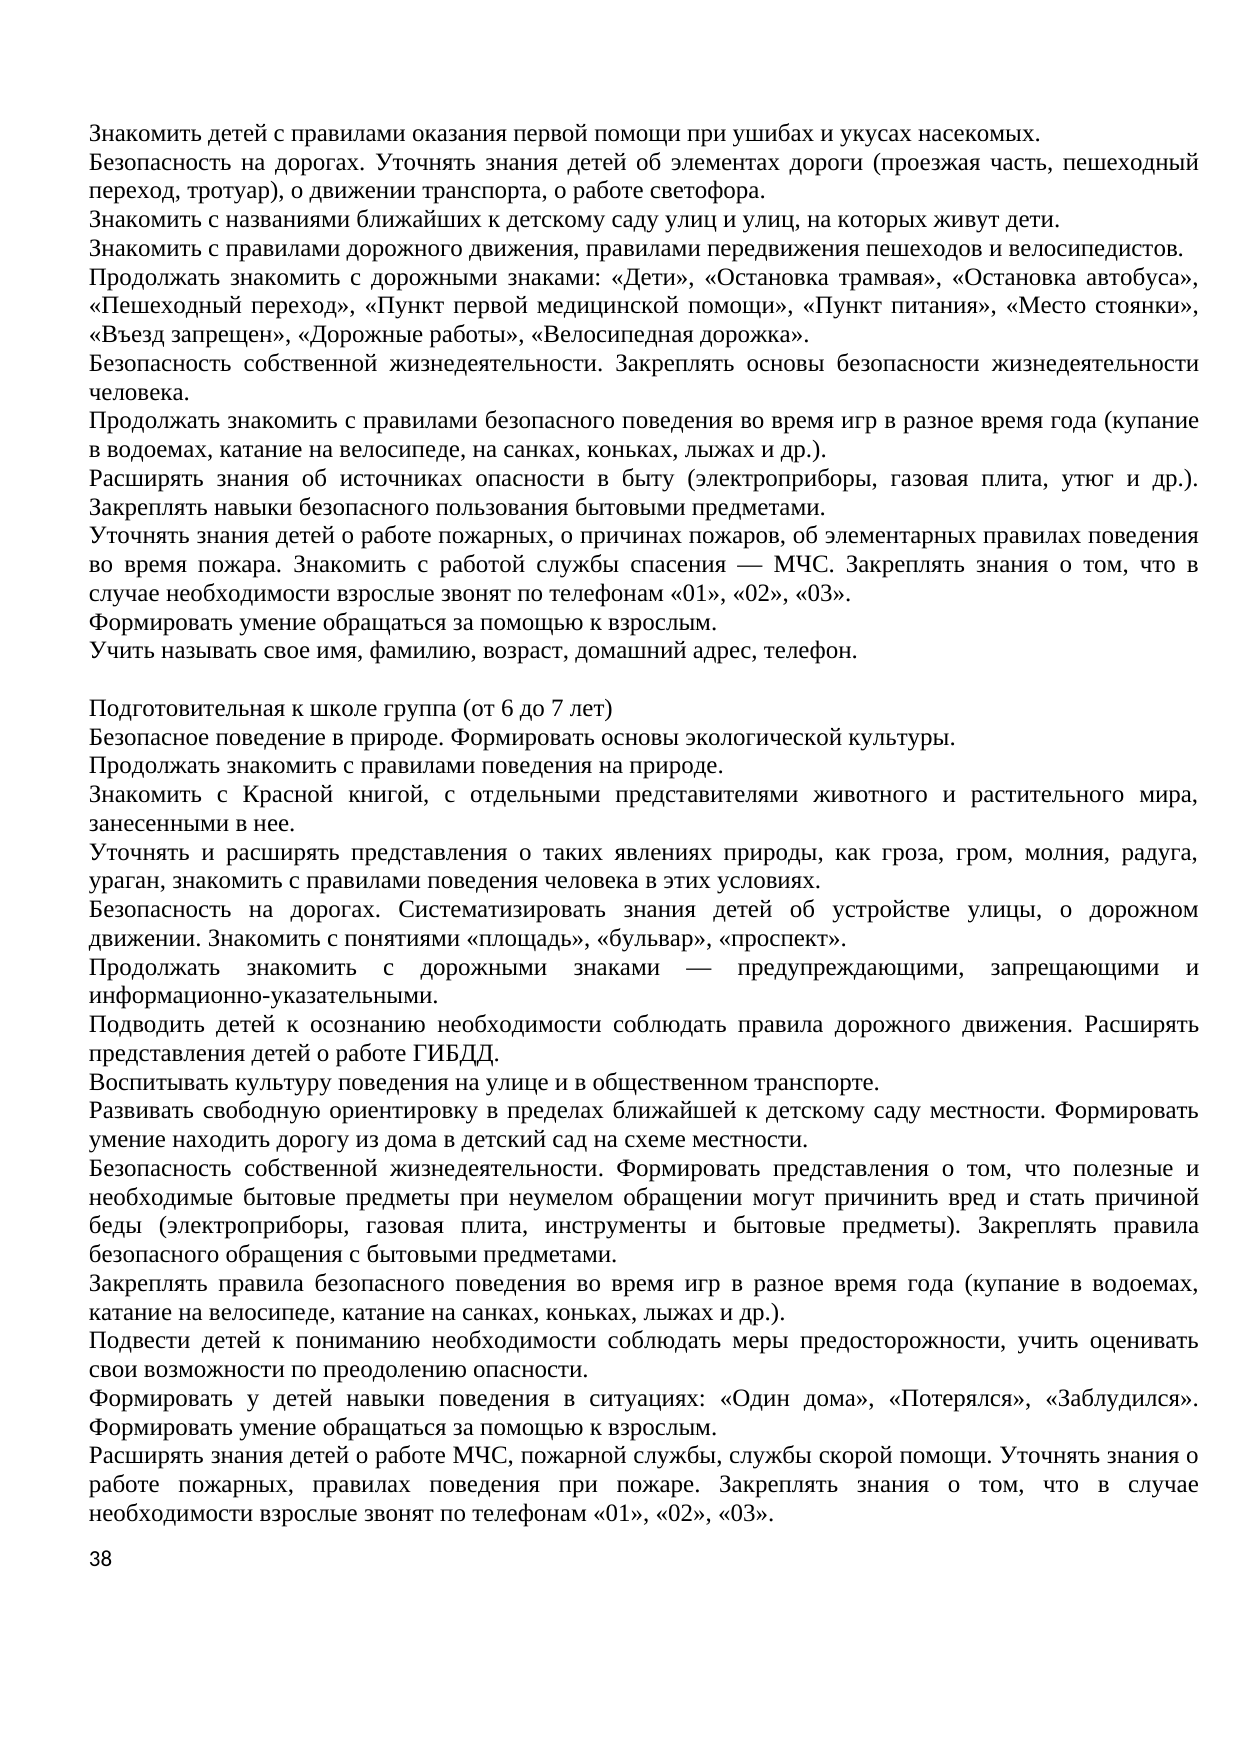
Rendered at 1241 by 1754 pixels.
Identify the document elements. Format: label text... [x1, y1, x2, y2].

text Уточнять знания детей о работе пожарных, о причинах пожаров, об элементарных правилах поведения во время пожара. Знакомить с работой службы спасения — МЧС. Закреплять знания о том, что в случае необходимости взрослые звонят по телефонам «01», «02», «03». [89, 521, 1200, 607]
text Подготовительная к школе группа (от 6 до 7 лет) [89, 693, 1200, 722]
text Безопасность на дорогах. Уточнять знания детей об элементах дороги (проезжая часть, пешеходный переход, тротуар), о движении транспорта, о работе светофора. [89, 147, 1200, 204]
text Учить называть свое имя, фамилию, возраст, домашний адрес, телефон. [89, 636, 1200, 664]
text Безопасность на дорогах. Систематизировать знания детей об устройстве улицы, о дорожном движении. Знакомить с понятиями «площадь», «бульвар», «проспект». [89, 894, 1200, 952]
text Знакомить с Красной книгой, с отдельными представителями животного и растительного мира, занесенными в нее. [89, 779, 1200, 837]
text Безопасное поведение в природе. Формировать основы экологической культуры. [89, 722, 1200, 751]
text Знакомить с названиями ближайших к детскому саду улиц и улиц, на которых живут дети. [89, 204, 1200, 233]
text Формировать у детей навыки поведения в ситуациях: «Один дома», «Потерялся», «Заблудился». Формировать умение обращаться за помощью к взрослым. [89, 1383, 1200, 1441]
text Развивать свободную ориентировку в пределах ближайшей к детскому саду местности. Формировать умение находить дорогу из дома в детский сад на схеме местности. [89, 1096, 1200, 1153]
text Уточнять и расширять представления о таких явлениях природы, как гроза, гром, молния, радуга, ураган, знакомить с правилами поведения человека в этих условиях. [89, 837, 1200, 894]
text Знакомить детей с правилами оказания первой помощи при ушибах и укусах насекомых. [89, 118, 1200, 147]
text Продолжать знакомить с правилами безопасного поведения во время игр в разное время года (купание в водоемах, катание на велосипеде, на санках, коньках, лыжах и др.). [89, 406, 1200, 463]
text Продолжать знакомить с правилами поведения на природе. [89, 751, 1200, 779]
text Воспитывать культуру поведения на улице и в общественном транспорте. [89, 1067, 1200, 1096]
text Закреплять правила безопасного поведения во время игр в разное время года (купание в водоемах, катание на велосипеде, катание на санках, коньках, лыжах и др.). [89, 1268, 1200, 1326]
text Продолжать знакомить с дорожными знаками — предупреждающими, запрещающими и информационно-указательными. [89, 952, 1200, 1009]
text Расширять знания детей о работе МЧС, пожарной службы, службы скорой помощи. Уточнять знания о работе пожарных, правилах поведения при пожаре. Закреплять знания о том, что в случае необходимости взрослые звонят по телефонам «01», «02», «03». [89, 1441, 1200, 1527]
text Безопасность собственной жизнедеятельности. Закреплять основы безопасности жизнедеятельности человека. [89, 348, 1200, 406]
text Подвести детей к пониманию необходимости соблюдать меры предосторожности, учить оценивать свои возможности по преодолению опасности. [89, 1326, 1200, 1383]
text Продолжать знакомить с дорожными знаками: «Дети», «Остановка трамвая», «Остановка автобуса», «Пешеходный переход», «Пункт первой медицинской помощи», «Пункт питания», «Место стоянки», «Въезд запрещен», «Дорожные работы», «Велосипедная дорожка». [89, 262, 1200, 348]
text Расширять знания об источниках опасности в быту (электроприборы, газовая плита, утюг и др.). Закреплять навыки безопасного пользования бытовыми предметами. [89, 463, 1200, 521]
text Формировать умение обращаться за помощью к взрослым. [89, 607, 1200, 636]
text Подводить детей к осознанию необходимости соблюдать правила дорожного движения. Расширять представления детей о работе ГИБДД. [89, 1009, 1200, 1067]
text Безопасность собственной жизнедеятельности. Формировать представления о том, что полезные и необходимые бытовые предметы при неумелом обращении могут причинить вред и стать причиной беды (электроприборы, газовая плита, инструменты и бытовые предметы). Закреплять правила безопасного обращения с бытовыми предметами. [89, 1153, 1200, 1268]
text Знакомить с правилами дорожного движения, правилами передвижения пешеходов и велосипедистов. [89, 233, 1200, 262]
